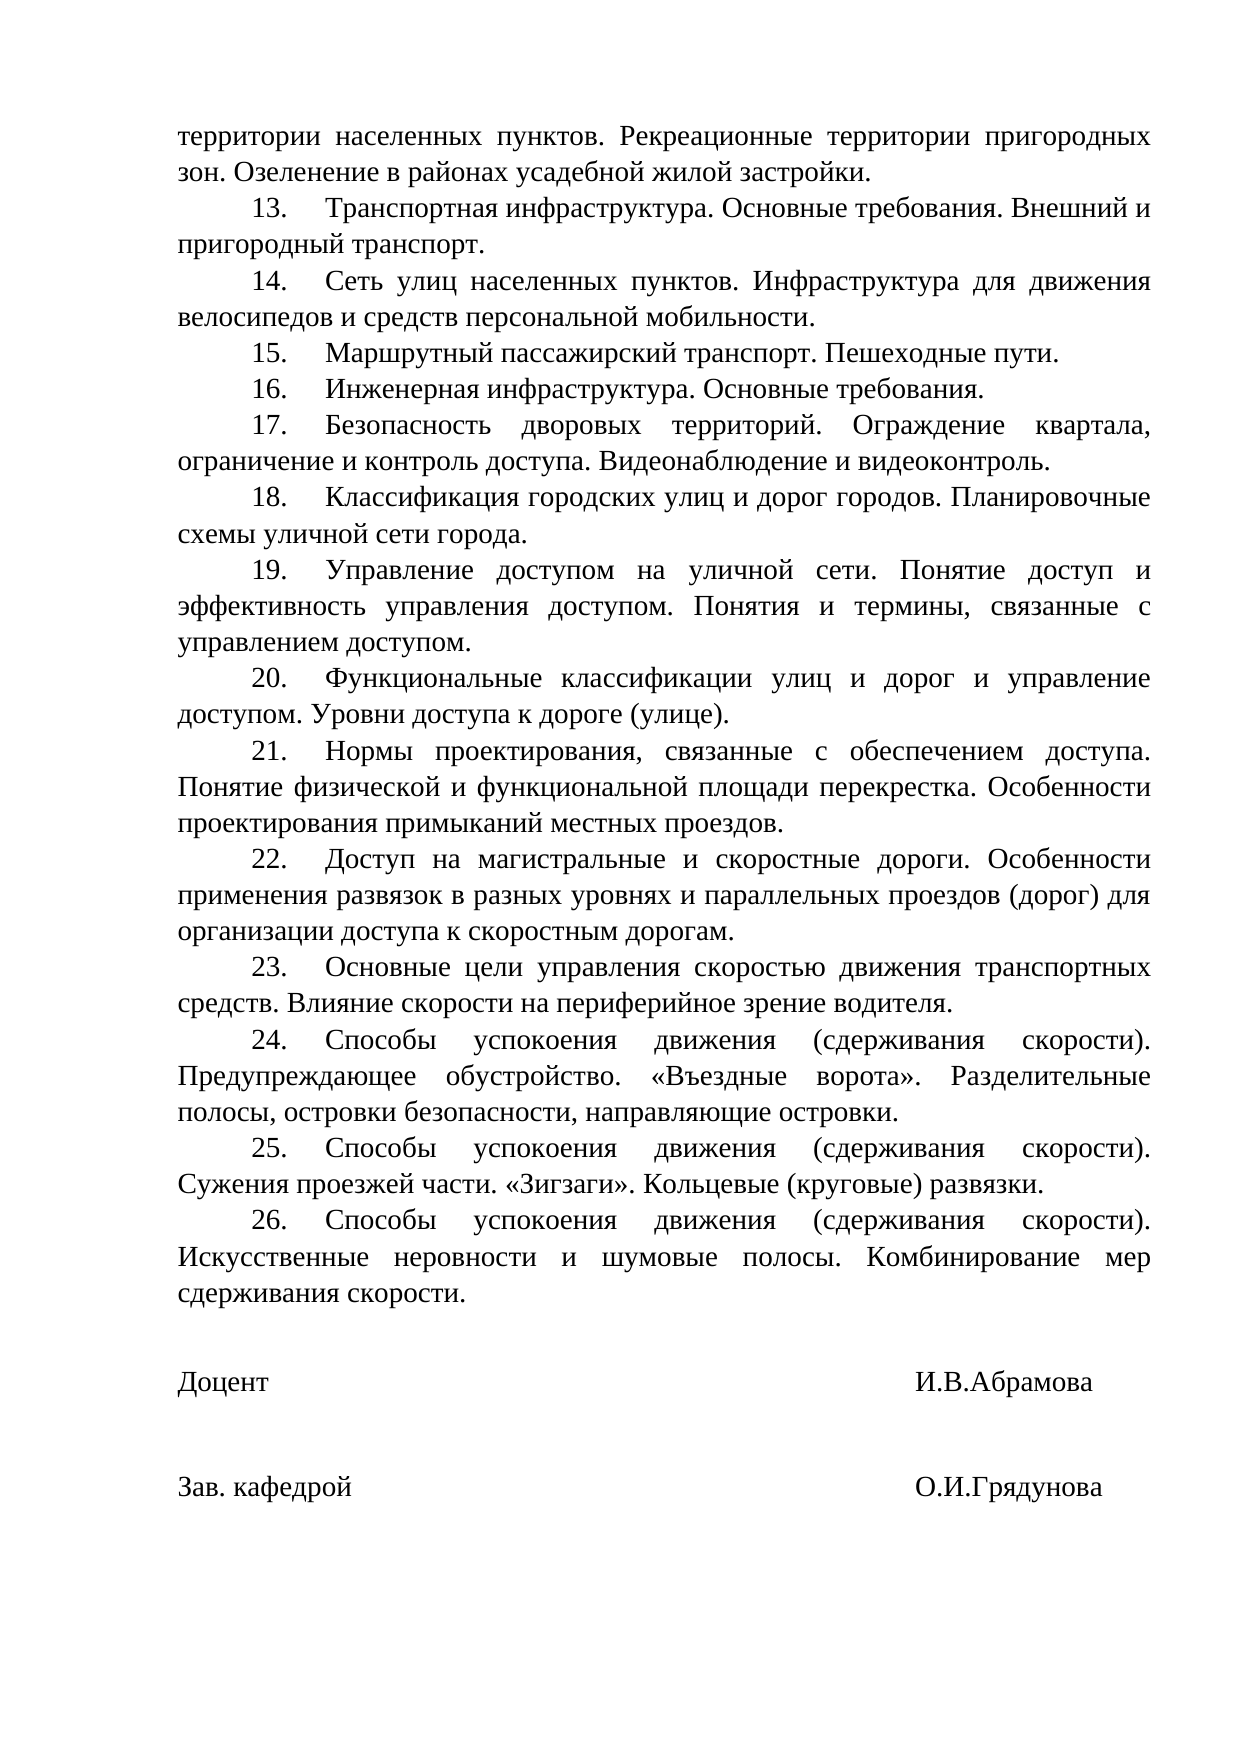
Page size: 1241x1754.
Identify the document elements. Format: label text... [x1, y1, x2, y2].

text Зав. кафедрой О.И.Грядунова [177, 1469, 1152, 1503]
list Безопасность дворовых территорий. Ограждение квартала, ограничение и контроль доступа. Видеонаблюдение и видеоконтроль. [177, 407, 1152, 477]
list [177, 118, 1152, 188]
list Управление доступом на уличной сети. Понятие доступ и эффективность управления доступом. Понятия и термины, связанные с управлением доступом. [177, 552, 1152, 658]
list Сеть улиц населенных пунктов. Инфраструктура для движения велосипедов и средств персональной мобильности. [177, 263, 1152, 332]
list Маршрутный пассажирский транспорт. Пешеходные пути. [177, 335, 1152, 368]
list Инженерная инфраструктура. Основные требования. [177, 371, 1152, 405]
list Классификация городских улиц и дорог городов. Планировочные схемы уличной сети города. [177, 479, 1152, 549]
list Функциональные классификации улиц и дорог и управление доступом. Уровни доступа к дороге (улице). [177, 660, 1152, 730]
list Способы успокоения движения (сдерживания скорости). Сужения проезжей части. «Зигзаги». Кольцевые (круговые) развязки. [177, 1130, 1152, 1200]
list Доступ на магистральные и скоростные дороги. Особенности применения развязок в разных уровнях и параллельных проездов (дорог) для организации доступа к скоростным дорогам. [177, 841, 1152, 947]
list Способы успокоения движения (сдерживания скорости). Предупреждающее обустройство. «Въездные ворота». Разделительные полосы, островки безопасности, направляющие островки. [177, 1022, 1152, 1128]
list Основные цели управления скоростью движения транспортных средств. Влияние скорости на периферийное зрение водителя. [177, 949, 1152, 1019]
text Доцент И.В.Абрамова [177, 1364, 1152, 1397]
list Нормы проектирования, связанные с обеспечением доступа. Понятие физической и функциональной площади перекрестка. Особенности проектирования примыканий местных проездов. [177, 733, 1152, 838]
list Транспортная инфраструктура. Основные требования. Внешний и пригородный транспорт. [177, 190, 1152, 260]
list Способы успокоения движения (сдерживания скорости). Искусственные неровности и шумовые полосы. Комбинирование мер сдерживания скорости. [177, 1202, 1152, 1308]
